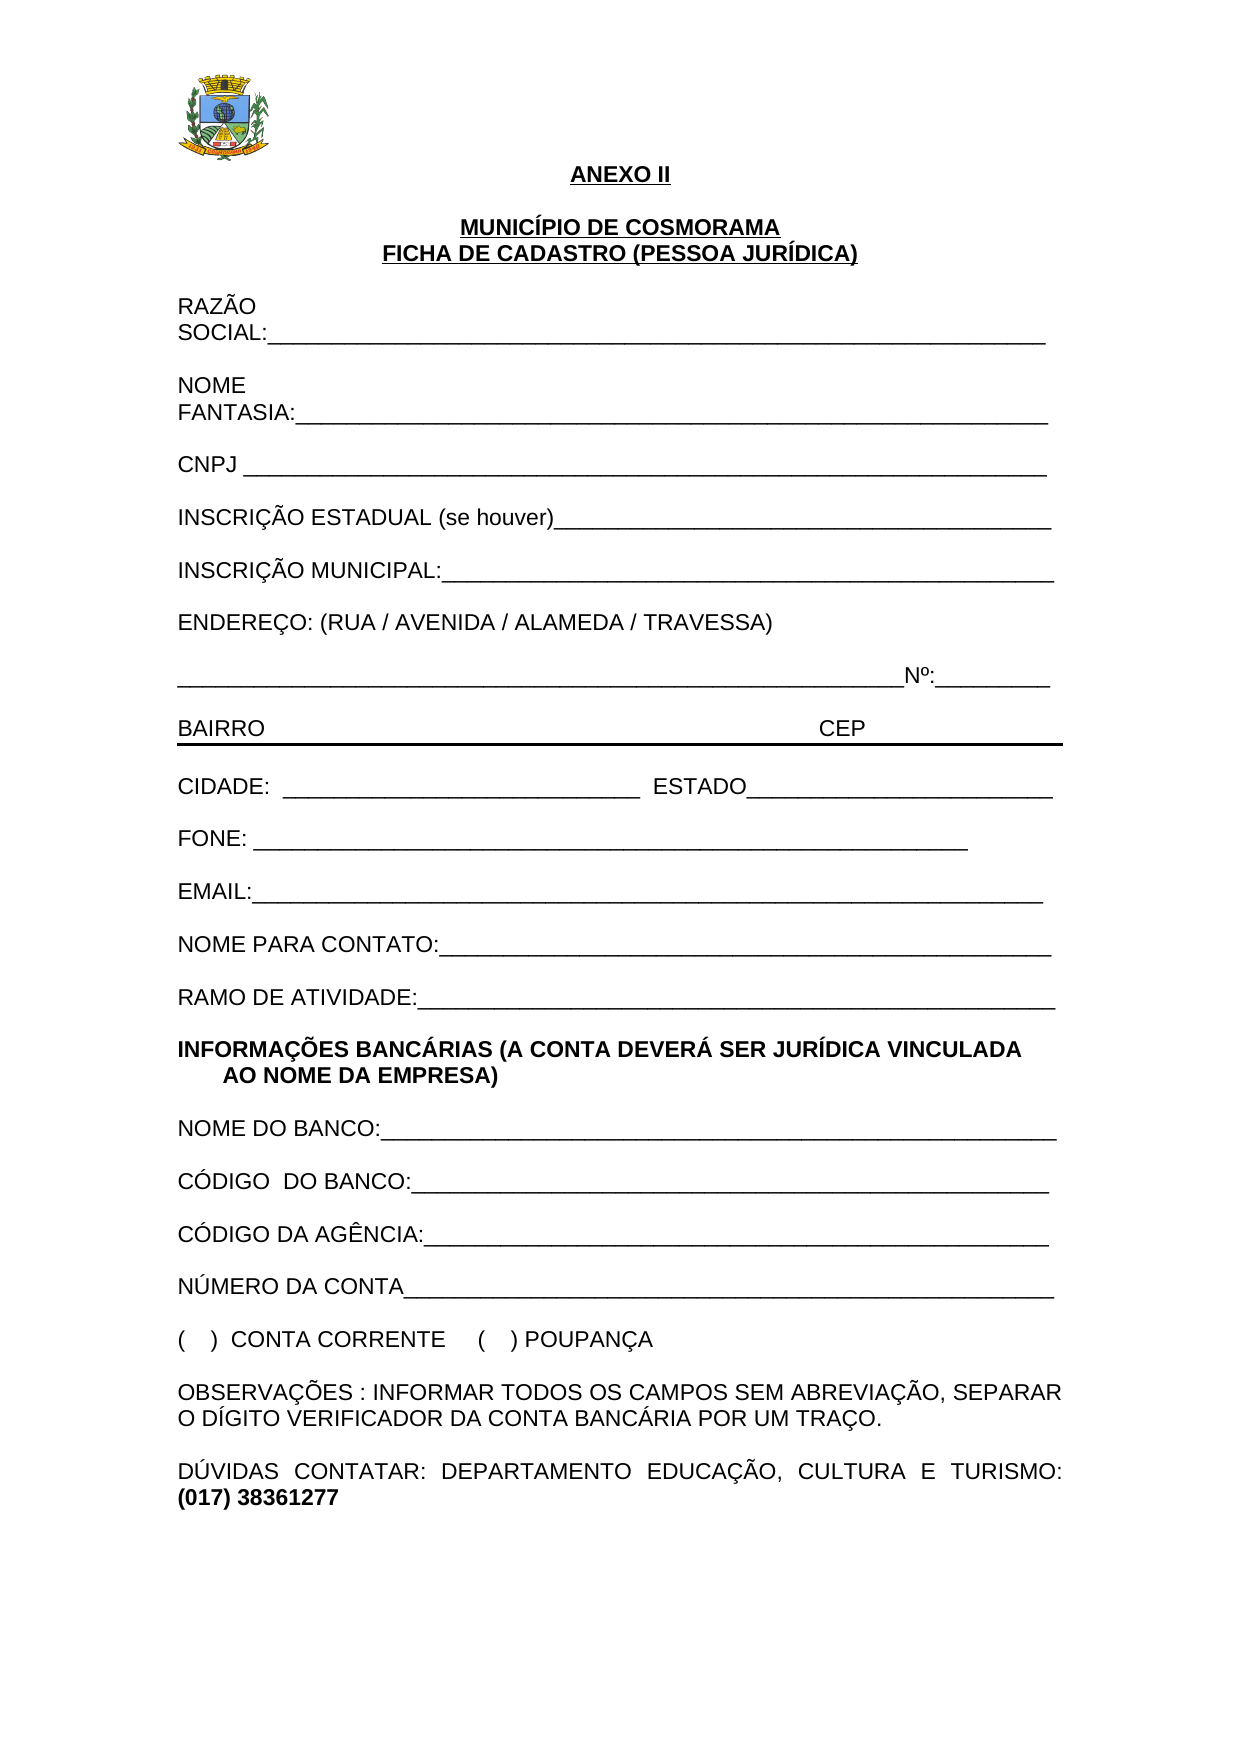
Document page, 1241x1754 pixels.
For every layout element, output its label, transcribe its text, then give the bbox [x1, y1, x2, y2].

text RAMO DE ATIVIDADE:__________________________________________________ [177, 983, 1063, 1010]
text BAIRRO CEP [177, 715, 1063, 743]
text CNPJ _______________________________________________________________ [177, 451, 1063, 477]
text ANEXO II [177, 161, 1063, 188]
subtitle INFORMAÇÕES BANCÁRIAS (A CONTA DEVERÁ SER JURÍDICA VINCULADA AO NOME DA EMPRESA) [177, 1036, 1063, 1089]
picture [177, 73, 270, 162]
text RAZÃO SOCIAL:_____________________________________________________________ [177, 293, 1063, 346]
text NÚMERO DA CONTA___________________________________________________ [177, 1273, 1063, 1300]
text DÚVIDAS CONTATAR: DEPARTAMENTO EDUCAÇÃO, CULTURA E TURISMO: (017) 38361277 [177, 1458, 1063, 1511]
text EMAIL:______________________________________________________________ [177, 878, 1063, 904]
text NOME FANTASIA:___________________________________________________________ [177, 372, 1063, 425]
text NOME PARA CONTATO:________________________________________________ [177, 931, 1063, 957]
text _________________________________________________________Nº:_________ [177, 662, 1063, 688]
text CÓDIGO DA AGÊNCIA:_________________________________________________ [177, 1221, 1063, 1247]
text MUNICÍPIO DE COSMORAMA [177, 214, 1063, 240]
text NOME DO BANCO:_____________________________________________________ [177, 1115, 1063, 1142]
text OBSERVAÇÕES : INFORMAR TODOS OS CAMPOS SEM ABREVIAÇÃO, SEPARAR O DÍGITO VERIFICADOR DA CONTA BANCÁRIA POR UM TRAÇO. [177, 1379, 1063, 1431]
text CIDADE: ____________________________ ESTADO________________________ [177, 773, 1063, 799]
text ( ) CONTA CORRENTE ( ) POUPANÇA [177, 1326, 1063, 1352]
text CÓDIGO DO BANCO:__________________________________________________ [177, 1168, 1063, 1194]
text FONE: ________________________________________________________ [177, 825, 1063, 852]
text INSCRIÇÃO ESTADUAL (se houver)_______________________________________ [177, 504, 1063, 530]
text FICHA DE CADASTRO (PESSOA JURÍDICA) [177, 240, 1063, 267]
text ENDEREÇO: (RUA / AVENIDA / ALAMEDA / TRAVESSA) [177, 609, 1063, 636]
text INSCRIÇÃO MUNICIPAL:________________________________________________ [177, 557, 1063, 583]
